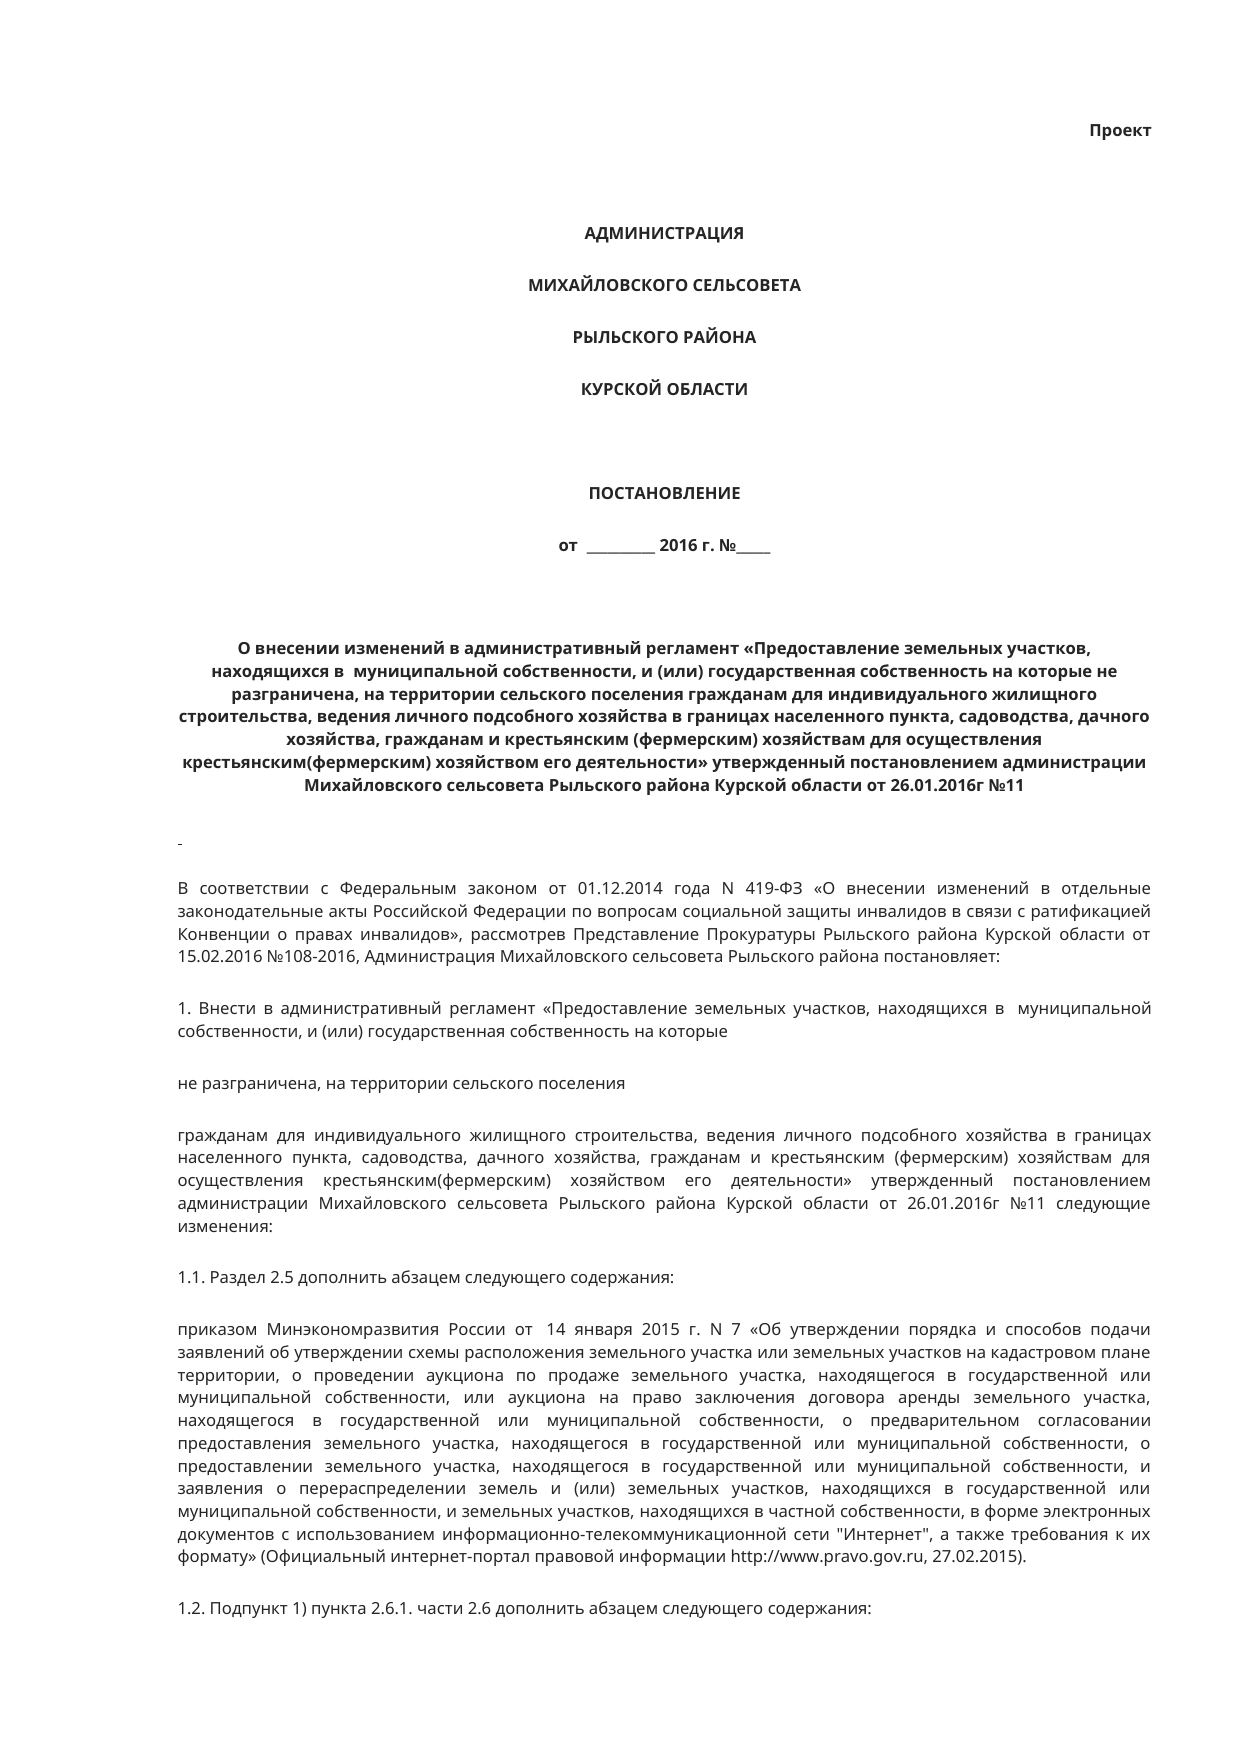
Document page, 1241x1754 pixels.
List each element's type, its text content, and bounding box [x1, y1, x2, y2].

text гражданам для индивидуального жилищного строительства, ведения личного подсобного хозяйства в границах населенного пункта, садоводства, дачного хозяйства, гражданам и крестьянским (фермерским) хозяйствам для осуществления крестьянским(фермерским) хозяйством его деятельности» утвержденный постановлением администрации Михайловского сельсовета Рыльского района Курской области от 26.01.2016г №11 следующие изменения: [177, 1123, 1152, 1237]
text В соответствии с Федеральным законом от 01.12.2014 года N 419-ФЗ «О внесении изменений в отдельные законодательные акты Российской Федерации по вопросам социальной защиты инвалидов в связи с ратификацией Конвенции о правах инвалидов», рассмотрев Представление Прокуратуры Рыльского района Курской области от 15.02.2016 №108-2016, Администрация Михайловского сельсовета Рыльского района постановляет: [177, 877, 1152, 968]
text Проект [177, 118, 1152, 141]
text 1.2. Подпункт 1) пункта 2.6.1. части 2.6 дополнить абзацем следующего содержания: [177, 1597, 1152, 1619]
text от __________ 2016 г. №_____ [177, 533, 1152, 556]
text АДМИНИСТРАЦИЯ [177, 222, 1152, 244]
text приказом Минэкономразвития России от 14 января 2015 г. N 7 «Об утверждении порядка и способов подачи заявлений об утверждении схемы расположения земельного участка или земельных участков на кадастровом плане территории, о проведении аукциона по продаже земельного участка, находящегося в государственной или муниципальной собственности, или аукциона на право заключения договора аренды земельного участка, находящегося в государственной или муниципальной собственности, о предварительном согласовании предоставления земельного участка, находящегося в государственной или муниципальной собственности, о предоставлении земельного участка, находящегося в государственной или муниципальной собственности, и заявления о перераспределении земель и (или) земельных участков, находящихся в государственной или муниципальной собственности, и земельных участков, находящихся в частной собственности, в форме электронных документов с использованием информационно-телекоммуникационной сети "Интернет", а также требования к их формату» (Официальный интернет-портал правовой информации http://www.pravo.gov.ru, 27.02.2015). [177, 1318, 1152, 1568]
text РЫЛЬСКОГО РАЙОНА [177, 326, 1152, 348]
text 1.1. Раздел 2.5 дополнить абзацем следующего содержания: [177, 1266, 1152, 1289]
text КУРСКОЙ ОБЛАСТИ [177, 377, 1152, 400]
text не разграничена, на территории сельского поселения [177, 1071, 1152, 1094]
text О внесении изменений в административный регламент «Предоставление земельных участков, находящихся в муниципальной собственности, и (или) государственная собственность на которые не разграничена, на территории сельского поселения гражданам для индивидуального жилищного строительства, ведения личного подсобного хозяйства в границах населенного пункта, садоводства, дачного хозяйства, гражданам и крестьянским (фермерским) хозяйствам для осуществления крестьянским(фермерским) хозяйством его деятельности» утвержденный постановлением администрации Михайловского сельсовета Рыльского района Курской области от 26.01.2016г №11 [177, 637, 1152, 796]
text МИХАЙЛОВСКОГО СЕЛЬСОВЕТА [177, 274, 1152, 296]
text 1. Внести в административный регламент «Предоставление земельных участков, находящихся в муниципальной собственности, и (или) государственная собственность на которые [177, 997, 1152, 1042]
text ПОСТАНОВЛЕНИЕ [177, 481, 1152, 504]
